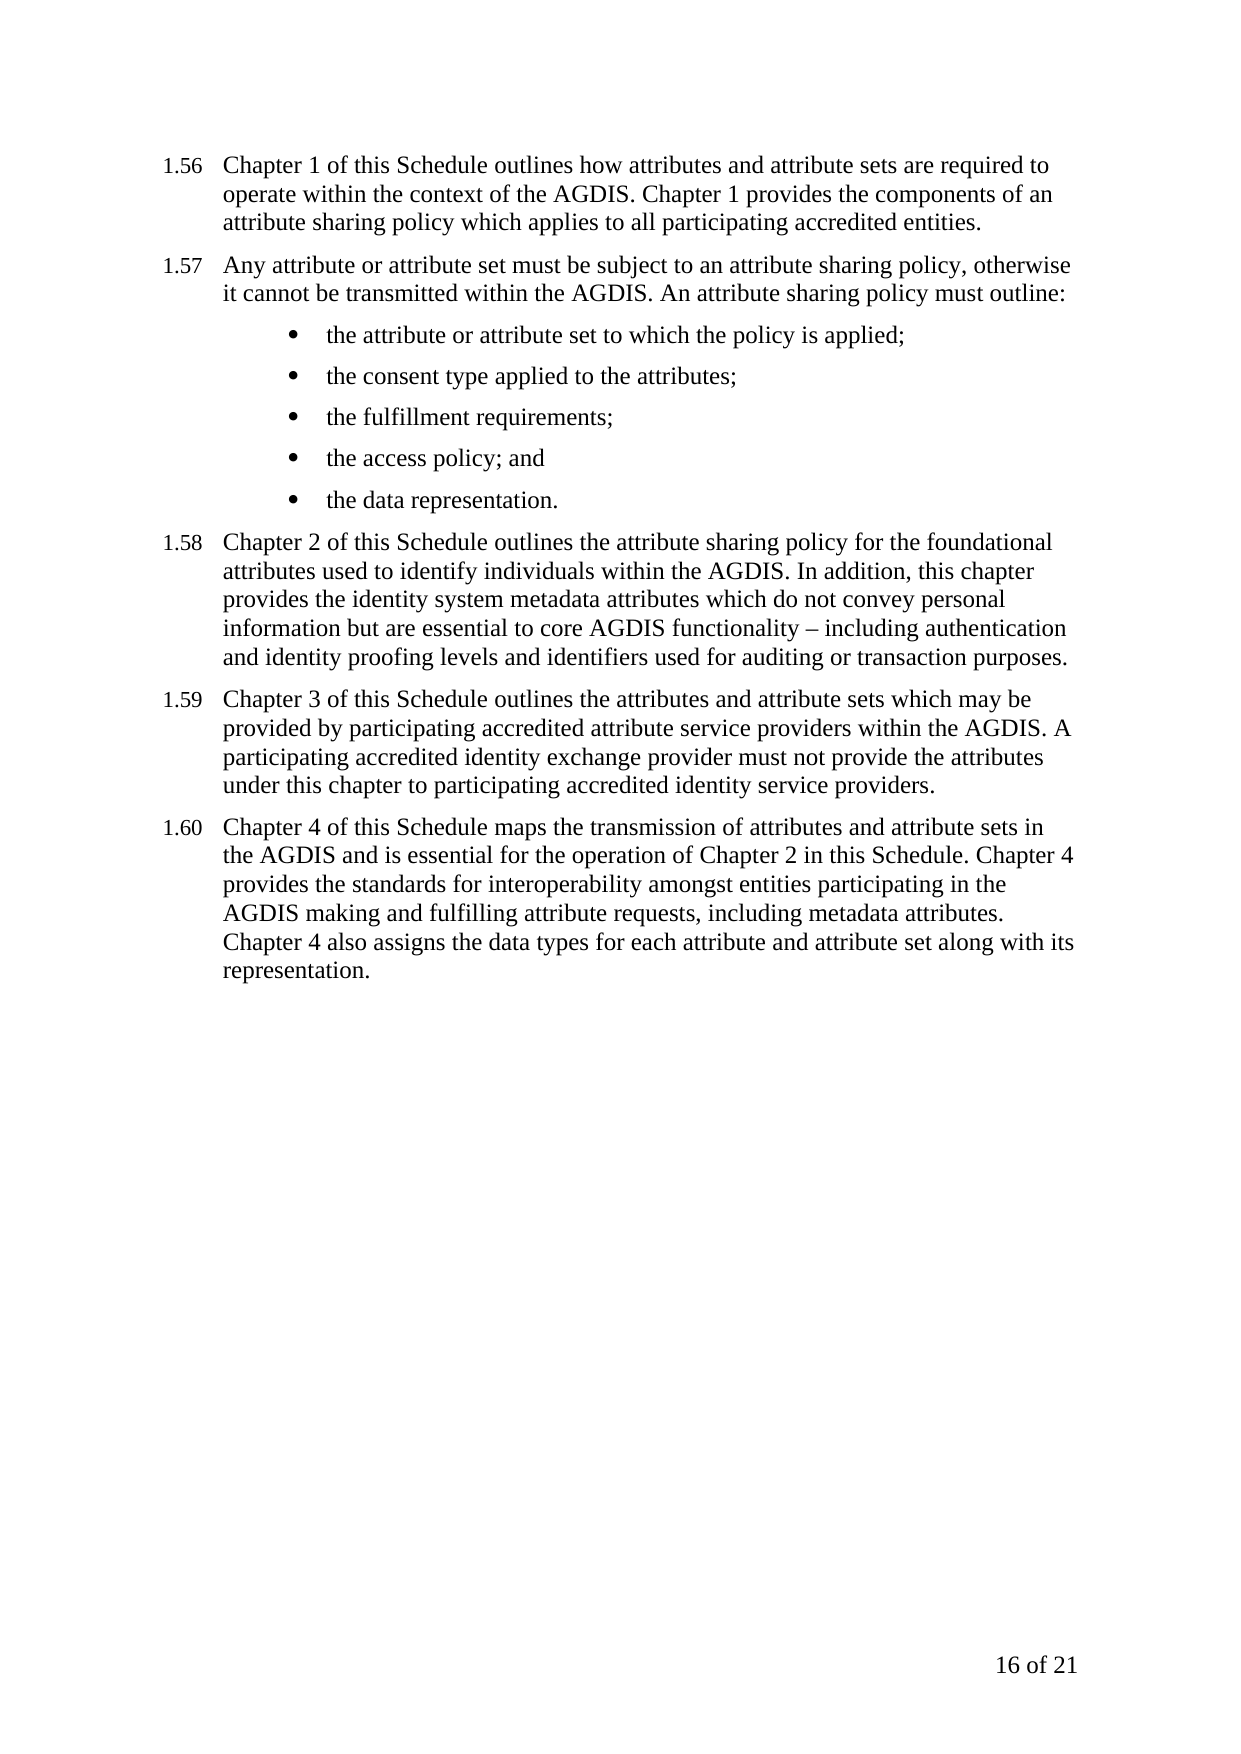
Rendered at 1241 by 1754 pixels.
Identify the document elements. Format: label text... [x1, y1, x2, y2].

list the consent type applied to the attributes; [289, 361, 1078, 390]
list Chapter 2 of this Schedule outlines the attribute sharing policy for the foundational attributes used to identify individuals within the AGDIS. In addition, this chapter provides the identity system metadata attributes which do not convey personal information but are essential to core AGDIS functionality – including authentication and identity proofing levels and identifiers used for auditing or transaction purposes. [162, 527, 1078, 671]
list the fulfillment requirements; [289, 402, 1078, 431]
list Chapter 4 of this Schedule maps the transmission of attributes and attribute sets in the AGDIS and is essential for the operation of Chapter 2 in this Schedule. Chapter 4 provides the standards for interoperability amongst entities participating in the AGDIS making and fulfilling attribute requests, including metadata attributes. Chapter 4 also assigns the data types for each attribute and attribute set along with its representation. [162, 812, 1078, 984]
list Chapter 1 of this Schedule outlines how attributes and attribute sets are required to operate within the context of the AGDIS. Chapter 1 provides the components of an attribute sharing policy which applies to all participating accredited entities. [162, 150, 1078, 236]
list the attribute or attribute set to which the policy is applied; [289, 320, 1078, 348]
list Any attribute or attribute set must be subject to an attribute sharing policy, otherwise it cannot be transmitted within the AGDIS. An attribute sharing policy must outline: [162, 250, 1078, 307]
list the data representation. [289, 485, 1078, 513]
list Chapter 3 of this Schedule outlines the attributes and attribute sets which may be provided by participating accredited attribute service providers within the AGDIS. A participating accredited identity exchange provider must not provide the attributes under this chapter to participating accredited identity service providers. [162, 684, 1078, 799]
list the access policy; and [289, 443, 1078, 472]
